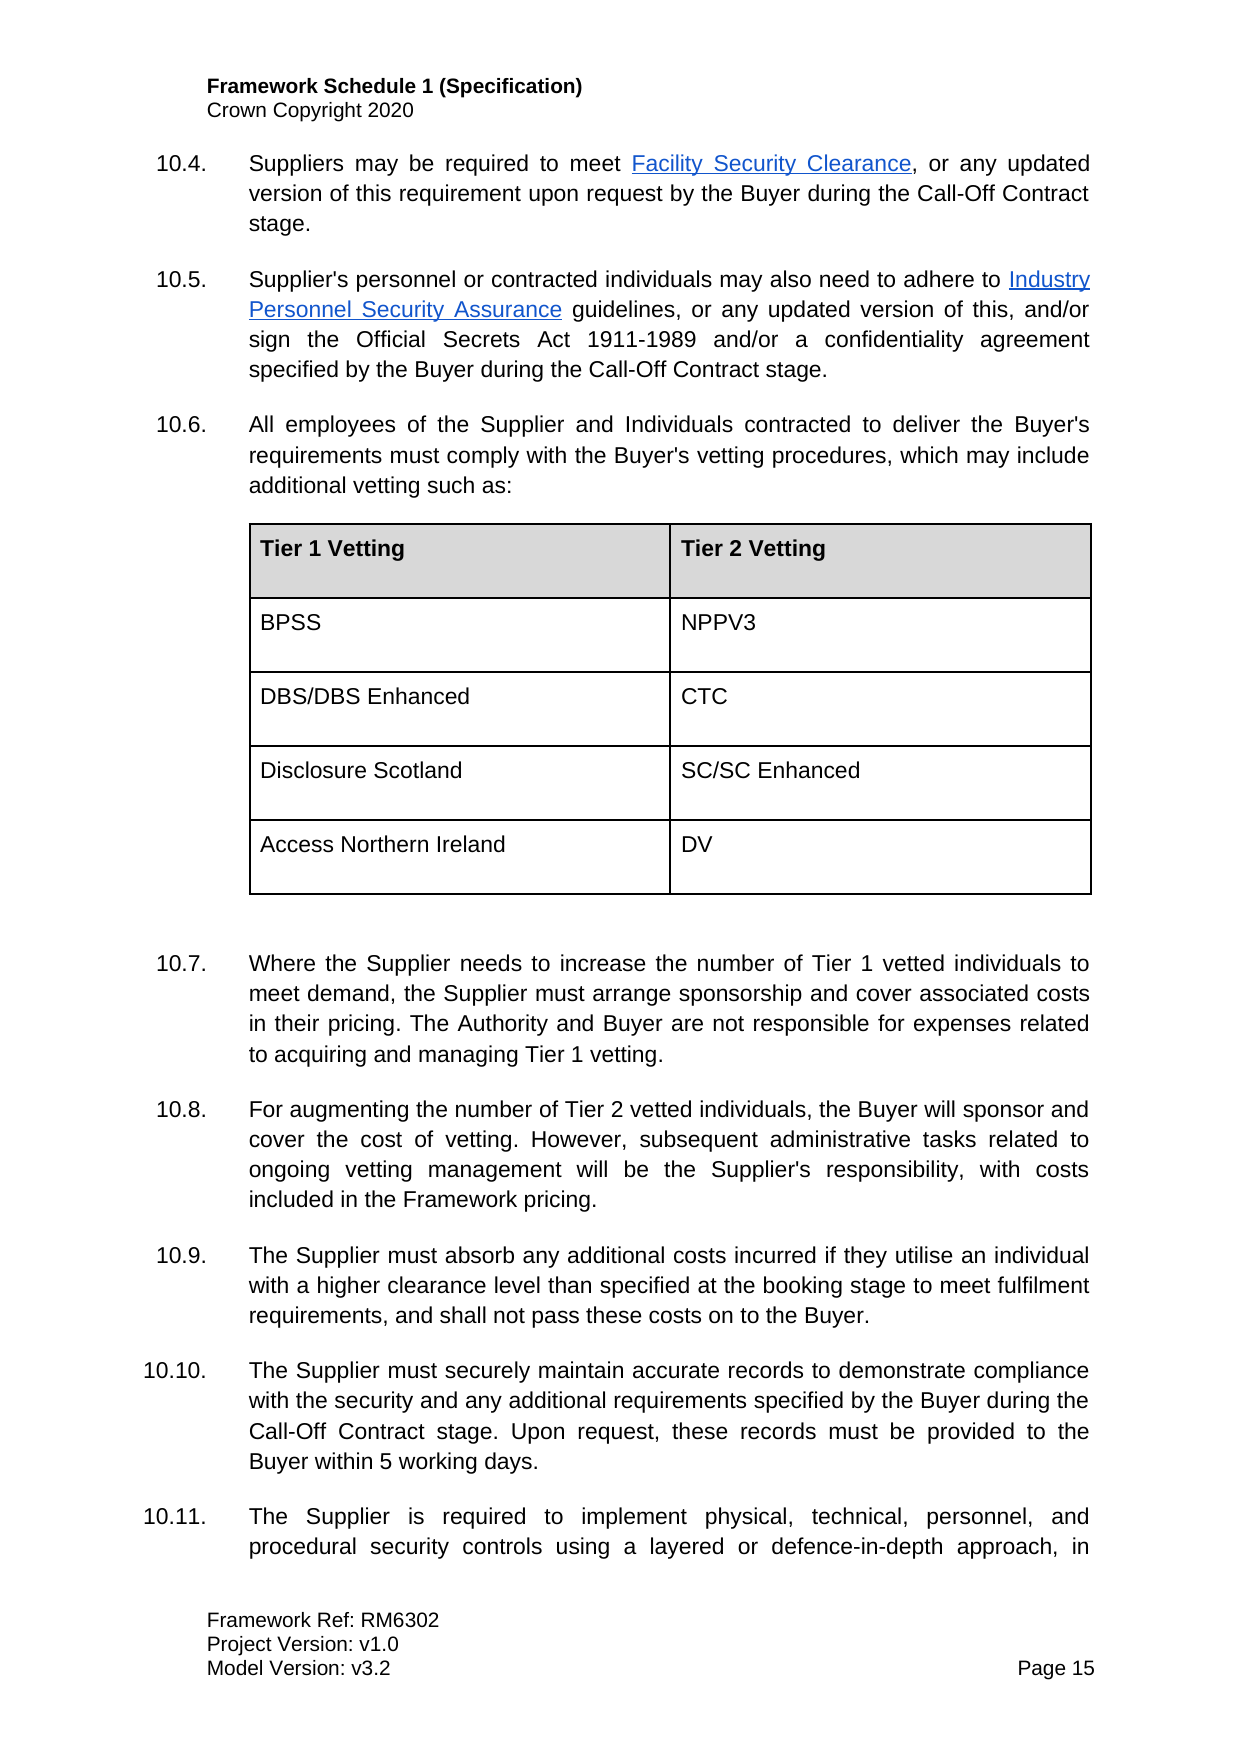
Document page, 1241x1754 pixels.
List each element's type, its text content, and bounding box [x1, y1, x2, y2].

list Suppliers may be required to meet Facility Security Clearance, or any updated version of this requirement upon request by the Buyer during the Call-Off Contract stage. [207, 150, 1090, 237]
table_header Tier 1 Vetting [251, 525, 669, 597]
table_cell Disclosure Scotland [251, 747, 669, 819]
list The Supplier must absorb any additional costs incurred if they utilise an individual with a higher clearance level than specified at the booking stage to meet fulfilment requirements, and shall not pass these costs on to the Buyer. [207, 1242, 1090, 1328]
table_cell CTC [671, 673, 1090, 745]
list For augmenting the number of Tier 2 vetted individuals, the Buyer will sponsor and cover the cost of vetting. However, subsequent administrative tasks related to ongoing vetting management will be the Supplier's responsibility, with costs included in the Framework pricing. [207, 1096, 1090, 1213]
table_cell BPSS [251, 599, 669, 671]
list All employees of the Supplier and Individuals contracted to deliver the Buyer's requirements must comply with the Buyer's vetting procedures, which may include additional vetting such as: [207, 411, 1090, 498]
table_cell DBS/DBS Enhanced [251, 673, 669, 745]
table_cell Access Northern Ireland [251, 821, 669, 893]
table_header Tier 2 Vetting [671, 525, 1090, 597]
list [207, 1503, 1090, 1560]
list Supplier's personnel or contracted individuals may also need to adhere to Industry Personnel Security Assurance guidelines, or any updated version of this, and/or sign the Official Secrets Act 1911-1989 and/or a confidentiality agreement specified by the Buyer during the Call-Off Contract stage. [207, 266, 1090, 383]
list The Supplier must securely maintain accurate records to demonstrate compliance with the security and any additional requirements specified by the Buyer during the Call-Off Contract stage. Upon request, these records must be provided to the Buyer within 5 working days. [207, 1357, 1090, 1474]
table_cell DV [671, 821, 1090, 893]
list Where the Supplier needs to increase the number of Tier 1 vetted individuals to meet demand, the Supplier must arrange sponsorship and cover associated costs in their pricing. The Authority and Buyer are not responsible for expenses related to acquiring and managing Tier 1 vetting. [207, 950, 1090, 1067]
table_cell NPPV3 [671, 599, 1090, 671]
table_cell SC/SC Enhanced [671, 747, 1090, 819]
